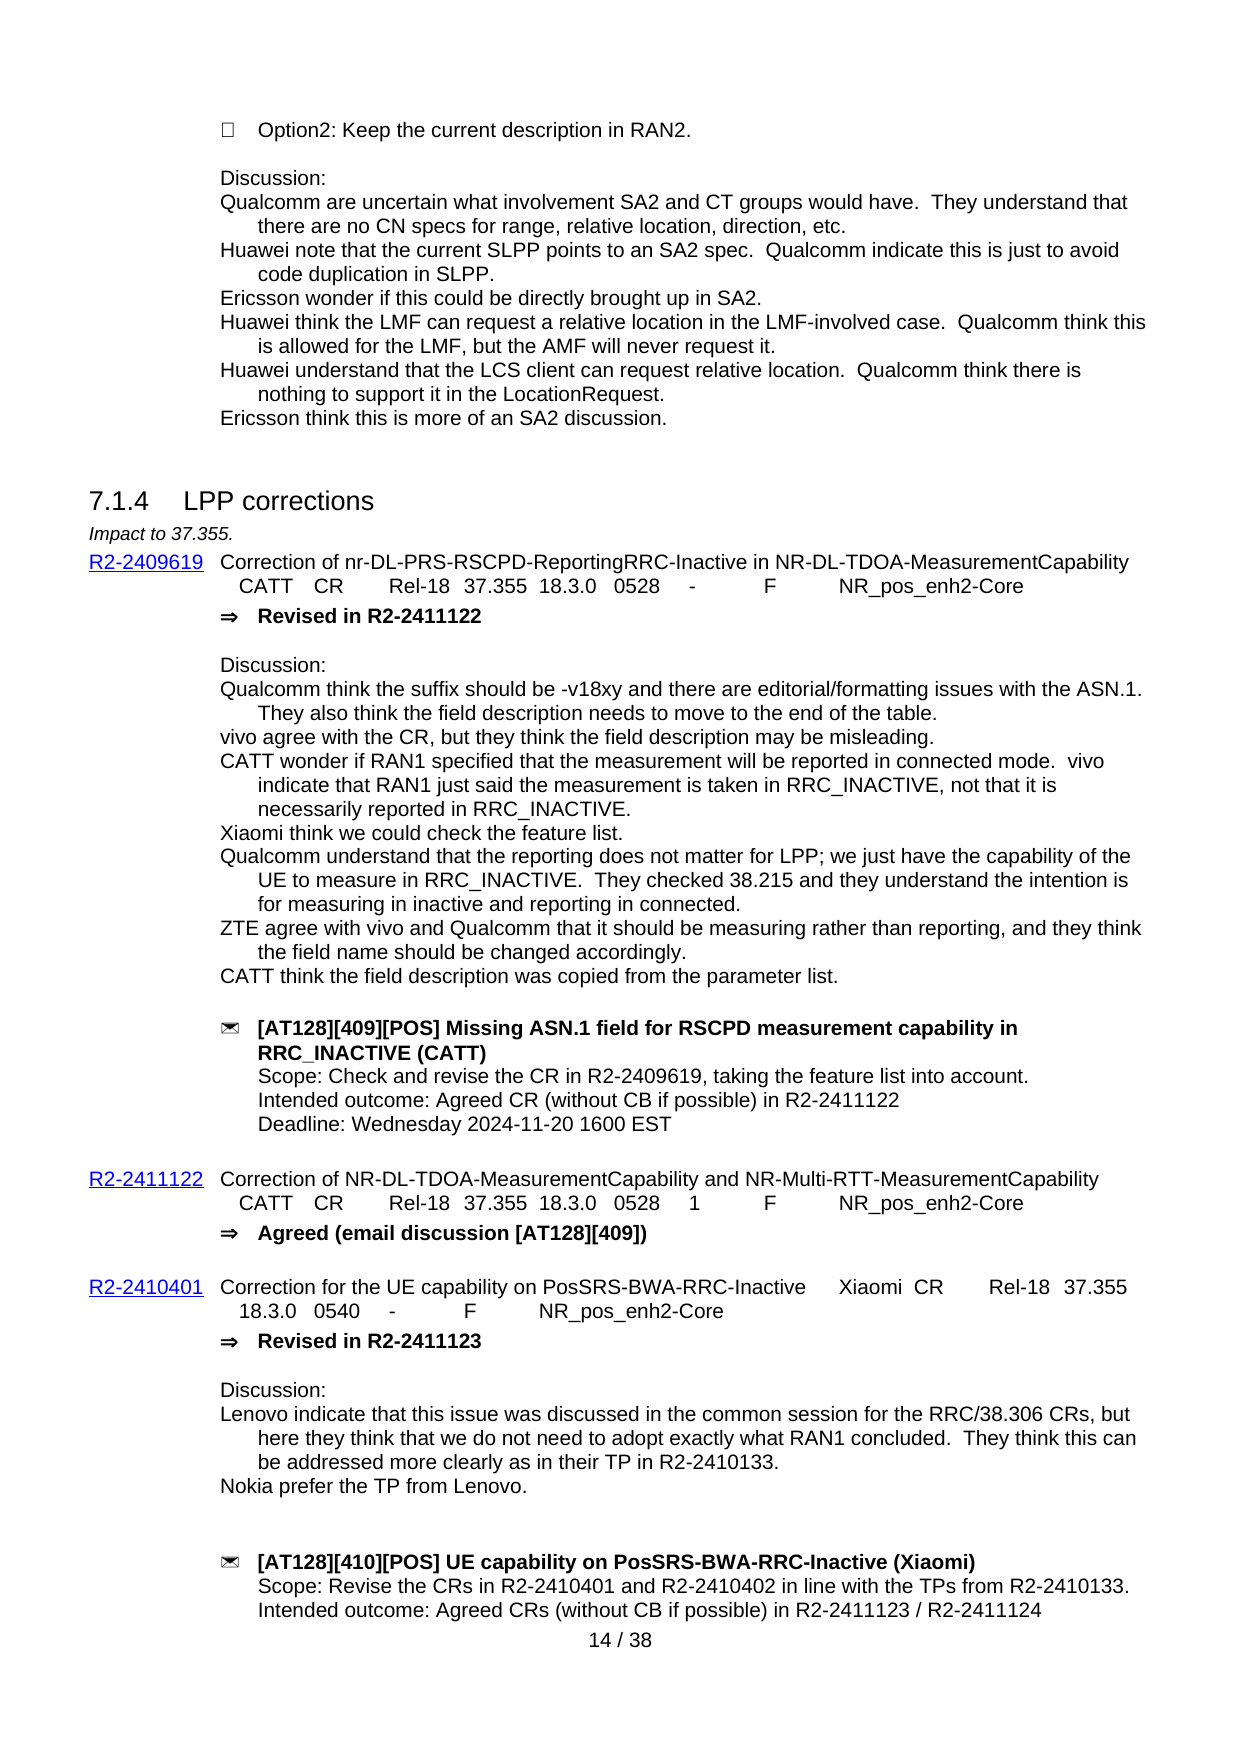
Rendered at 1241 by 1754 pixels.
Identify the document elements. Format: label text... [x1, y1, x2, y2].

text CATT think the field description was copied from the parameter list. [220, 964, 1152, 988]
text Qualcomm are uncertain what involvement SA2 and CT groups would have. They understand that there are no CN specs for range, relative location, direction, etc. [220, 190, 1152, 238]
text Ericsson wonder if this could be directly brought up in SA2. [220, 286, 1152, 310]
text [AT128][410][POS] UE capability on PosSRS-BWA-RRC-Inactive (Xiaomi) [220, 1550, 1152, 1574]
text vivo agree with the CR, but they think the field description may be misleading. [220, 724, 1152, 748]
text Discussion: [220, 166, 1152, 190]
text Intended outcome: Agreed CR (without CB if possible) in R2-2411122 [220, 1088, 1152, 1112]
text Scope: Check and revise the CR in R2-2409619, taking the feature list into account. [220, 1064, 1152, 1088]
text Huawei understand that the LCS client can request relative location. Qualcomm think there is nothing to support it in the LocationRequest. [220, 358, 1152, 406]
text Scope: Revise the CRs in R2-2410401 and R2-2410402 in line with the TPs from R2-2410133. [220, 1574, 1152, 1598]
text Huawei think the LMF can request a relative location in the LMF-involved case. Qualcomm think this is allowed for the LMF, but the AMF will never request it. [220, 310, 1152, 358]
title R2-2409619 Correction of nr-DL-PRS-RSCPD-ReportingRRC-Inactive in NR-DL-TDOA-MeasurementCapability CATT CR Rel-18 37.355 18.3.0 0528 - F NR_pos_enh2-Core [89, 550, 1152, 598]
text Lenovo indicate that this issue was discussed in the common session for the RRC/38.306 CRs, but here they think that we do not need to adopt exactly what RAN1 concluded. They think this can be addressed more clearly as in their TP in R2-2410133. [220, 1402, 1152, 1474]
text Qualcomm think the suffix should be -v18xy and there are editorial/formatting issues with the ASN.1. They also think the field description needs to move to the end of the table. [220, 677, 1152, 724]
text CATT wonder if RAN1 specified that the measurement will be reported in connected mode. vivo indicate that RAN1 just said the measurement is taken in RRC_INACTIVE, not that it is necessarily reported in RRC_INACTIVE. [220, 748, 1152, 820]
text Qualcomm understand that the reporting does not matter for LPP; we just have the capability of the UE to measure in RRC_INACTIVE. They checked 38.215 and they understand the intention is for measuring in inactive and reporting in connected. [220, 844, 1152, 916]
text Xiaomi think we could check the feature list. [220, 820, 1152, 844]
text Huawei note that the current SLPP points to an SA2 spec. Qualcomm indicate this is just to avoid code duplication in SLPP. [220, 238, 1152, 286]
text ZTE agree with vivo and Qualcomm that it should be measuring rather than reporting, and they think the field name should be changed accordingly. [220, 916, 1152, 964]
text Revised in R2-2411123 [220, 1329, 1152, 1354]
text [AT128][409][POS] Missing ASN.1 field for RSCPD measurement capability in RRC_INACTIVE (CATT) [220, 1016, 1152, 1064]
subtitle 7.1.4 LPP corrections [89, 485, 1152, 516]
title R2-2411122 Correction of NR-DL-TDOA-MeasurementCapability and NR-Multi-RTT-MeasurementCapability CATT CR Rel-18 37.355 18.3.0 0528 1 F NR_pos_enh2-Core [89, 1166, 1152, 1214]
text Nokia prefer the TP from Lenovo. [220, 1474, 1152, 1498]
text Agreed (email discussion [AT128][409]) [220, 1221, 1152, 1245]
text Revised in R2-2411122 [220, 604, 1152, 629]
text Deadline: Wednesday 2024-11-20 1600 EST [220, 1112, 1152, 1136]
text Discussion: [220, 1378, 1152, 1402]
text Ericsson think this is more of an SA2 discussion. [220, 406, 1152, 429]
text Intended outcome: Agreed CRs (without CB if possible) in R2-2411123 / R2-2411124 [220, 1598, 1152, 1622]
text  Option2: Keep the current description in RAN2. [220, 118, 1152, 142]
text Discussion: [220, 653, 1152, 677]
text Impact to 37.355. [89, 522, 1152, 544]
title R2-2410401 Correction for the UE capability on PosSRS-BWA-RRC-Inactive Xiaomi CR Rel-18 37.355 18.3.0 0540 - F NR_pos_enh2-Core [89, 1275, 1152, 1323]
